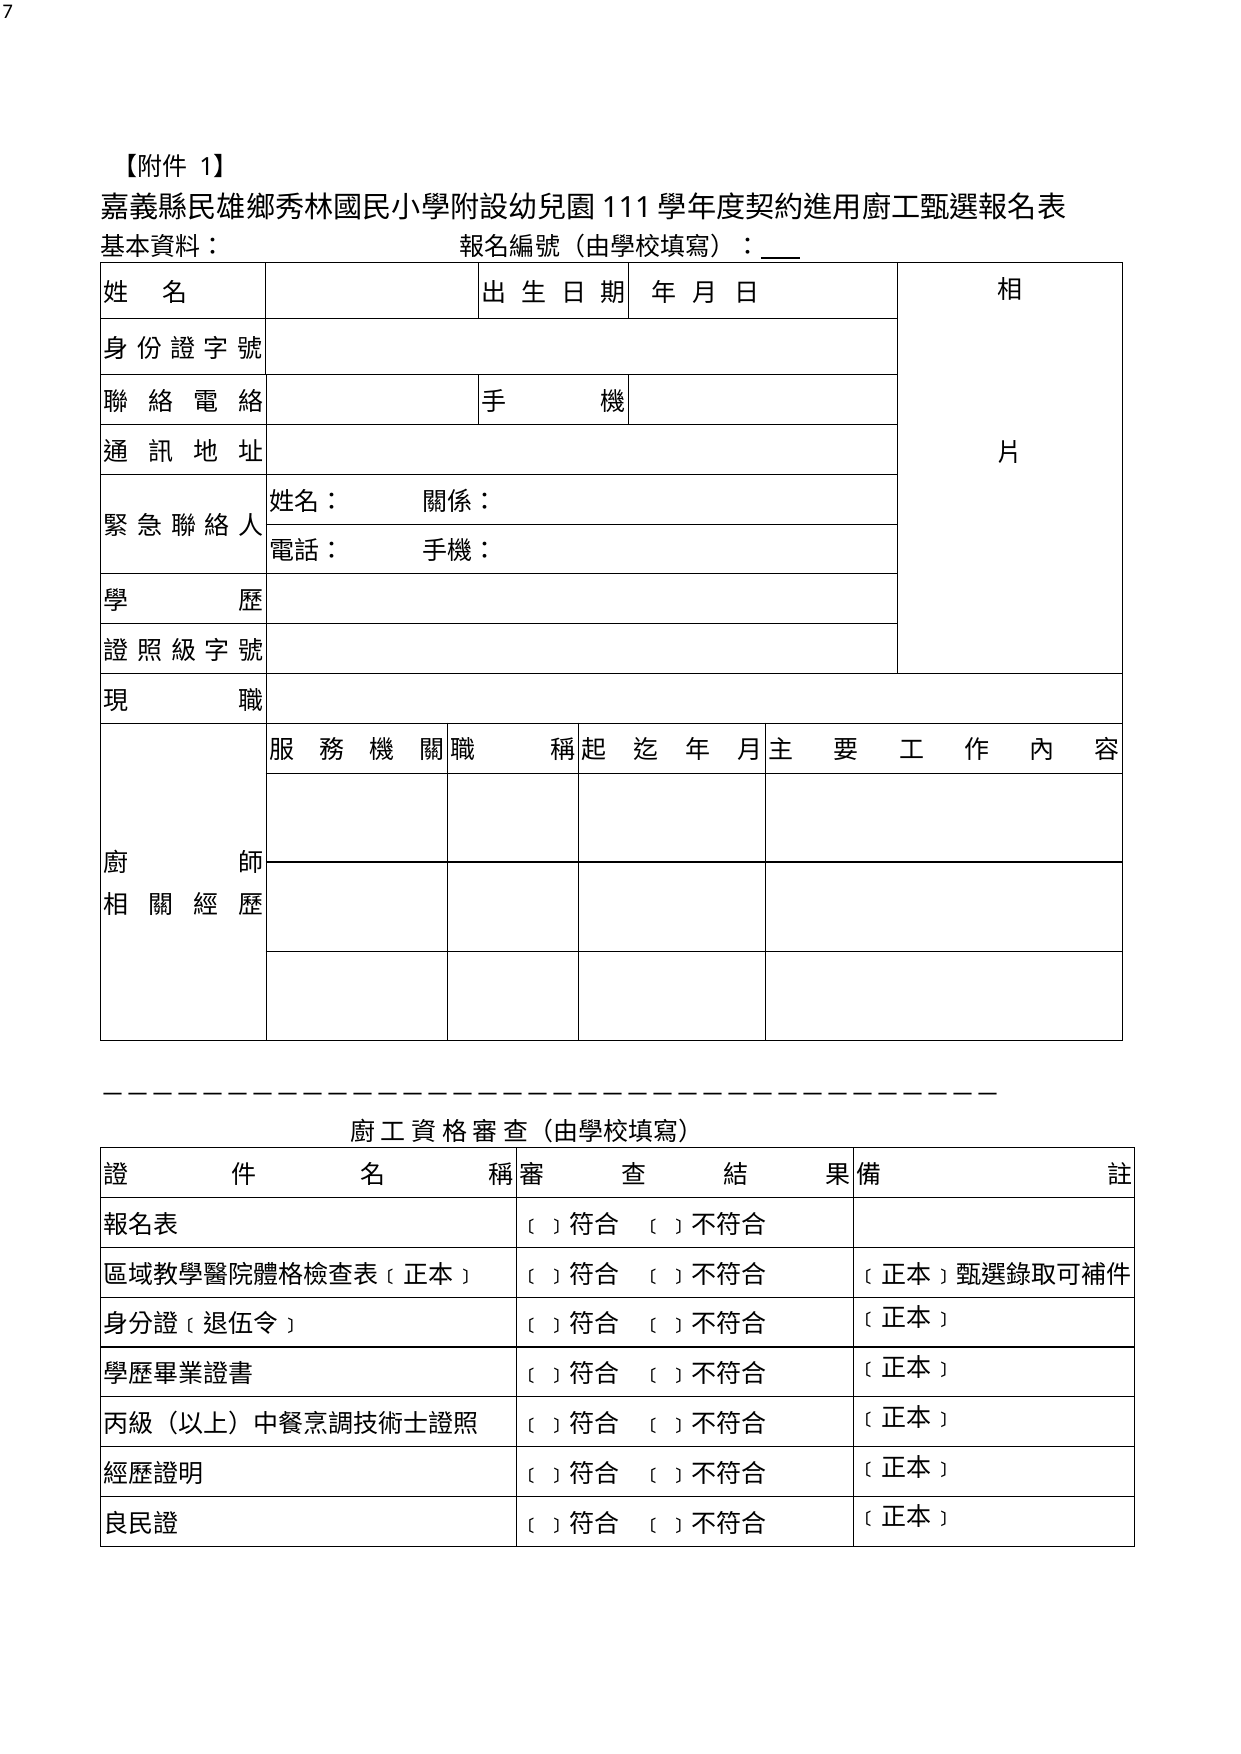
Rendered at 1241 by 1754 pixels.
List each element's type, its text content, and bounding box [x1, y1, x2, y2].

table_cell 良民證 [101, 1497, 516, 1546]
table_header [266, 263, 478, 318]
table_cell ﹝正本﹞ [854, 1348, 1134, 1396]
table_cell ﹝正本﹞ [854, 1298, 1134, 1346]
table_cell [267, 574, 897, 623]
table_cell [629, 375, 897, 424]
table_cell ﹝﹞符合 ﹝﹞不符合 [517, 1497, 853, 1546]
table_cell 電話： 手機： [267, 525, 897, 573]
table_cell [266, 319, 897, 374]
table_cell ﹝﹞符合 ﹝﹞不符合 [517, 1298, 853, 1346]
table_header 出生日期 [479, 263, 628, 318]
table_cell [766, 863, 1122, 951]
table_header 年 月 日 [629, 263, 897, 318]
table_cell [766, 952, 1122, 1039]
table_cell [579, 774, 765, 861]
table_cell [267, 774, 447, 861]
table_cell 丙級（以上）中餐烹調技術士證照 [101, 1397, 516, 1446]
text 嘉義縣民雄鄉秀林國民小學附設幼兒園111學年度契約進用廚工甄選報名表 [100, 183, 1074, 226]
table_cell [267, 863, 447, 951]
table_cell ﹝正本﹞ [854, 1497, 1134, 1546]
text －－－－－－－－－－－－－－－－－－－－－－－－－－－－－－－－－－－－ [100, 1075, 1065, 1111]
table_cell ﹝﹞符合 ﹝﹞不符合 [517, 1397, 853, 1446]
table_cell 經歷證明 [101, 1447, 516, 1496]
table_header 備註 [854, 1148, 1134, 1197]
table_cell [267, 952, 447, 1039]
table_cell [854, 1198, 1134, 1247]
table_cell ﹝正本﹞甄選錄取可補件 [854, 1248, 1134, 1297]
table_cell 服務機關 [267, 724, 447, 772]
table_cell 現職 [101, 674, 266, 723]
table_cell 通訊地址 [101, 425, 266, 474]
table_cell [267, 425, 897, 474]
table_cell 職稱 [448, 724, 578, 772]
table_header 審查結果 [517, 1148, 853, 1197]
table_cell 聯絡電絡 [101, 375, 266, 424]
table_cell 報名表 [101, 1198, 516, 1247]
table_cell 起迄年月 [579, 724, 765, 772]
table_cell ﹝﹞符合 ﹝﹞不符合 [517, 1348, 853, 1396]
table_cell [579, 952, 765, 1039]
table_cell 身份證字號 [101, 319, 265, 374]
table_cell [448, 952, 578, 1039]
table_cell [766, 774, 1122, 861]
table_cell ﹝﹞符合 ﹝﹞不符合 [517, 1447, 853, 1496]
table_cell 姓名： 關係： [267, 475, 897, 523]
table_cell 手機 [479, 375, 628, 424]
table_cell 學歷畢業證書 [101, 1348, 516, 1396]
table_cell [267, 674, 1122, 723]
table_cell [448, 774, 578, 861]
text 基本資料： 報名編號（由學校填寫）： [100, 226, 1065, 262]
text 廚 工 資 格 審 查（由學校填寫） [100, 1111, 1065, 1147]
text 【附件 1】 [112, 147, 1055, 183]
table_cell ﹝正本﹞ [854, 1397, 1134, 1446]
table_cell 學歷 [101, 574, 266, 623]
table_cell 證照級字號 [101, 624, 266, 673]
table_cell [448, 863, 578, 951]
table_header 姓 名 [101, 263, 265, 318]
table_cell 緊急聯絡人 [101, 475, 266, 573]
table_cell 身分證﹝退伍令﹞ [101, 1298, 516, 1346]
table_cell 主要工作內容 [766, 724, 1122, 772]
table_cell [579, 863, 765, 951]
table_cell 廚師 相關經歷 [101, 724, 266, 1039]
table_cell ﹝正本﹞ [854, 1447, 1134, 1496]
table_cell [267, 375, 478, 424]
table_header 相 片 [898, 263, 1122, 673]
table_cell ﹝﹞符合 ﹝﹞不符合 [517, 1198, 853, 1247]
table_header 證件名稱 [101, 1148, 516, 1197]
table_cell 區域教學醫院體格檢查表﹝正本﹞ [101, 1248, 516, 1297]
table_cell [267, 624, 897, 673]
table_cell ﹝﹞符合 ﹝﹞不符合 [517, 1248, 853, 1297]
